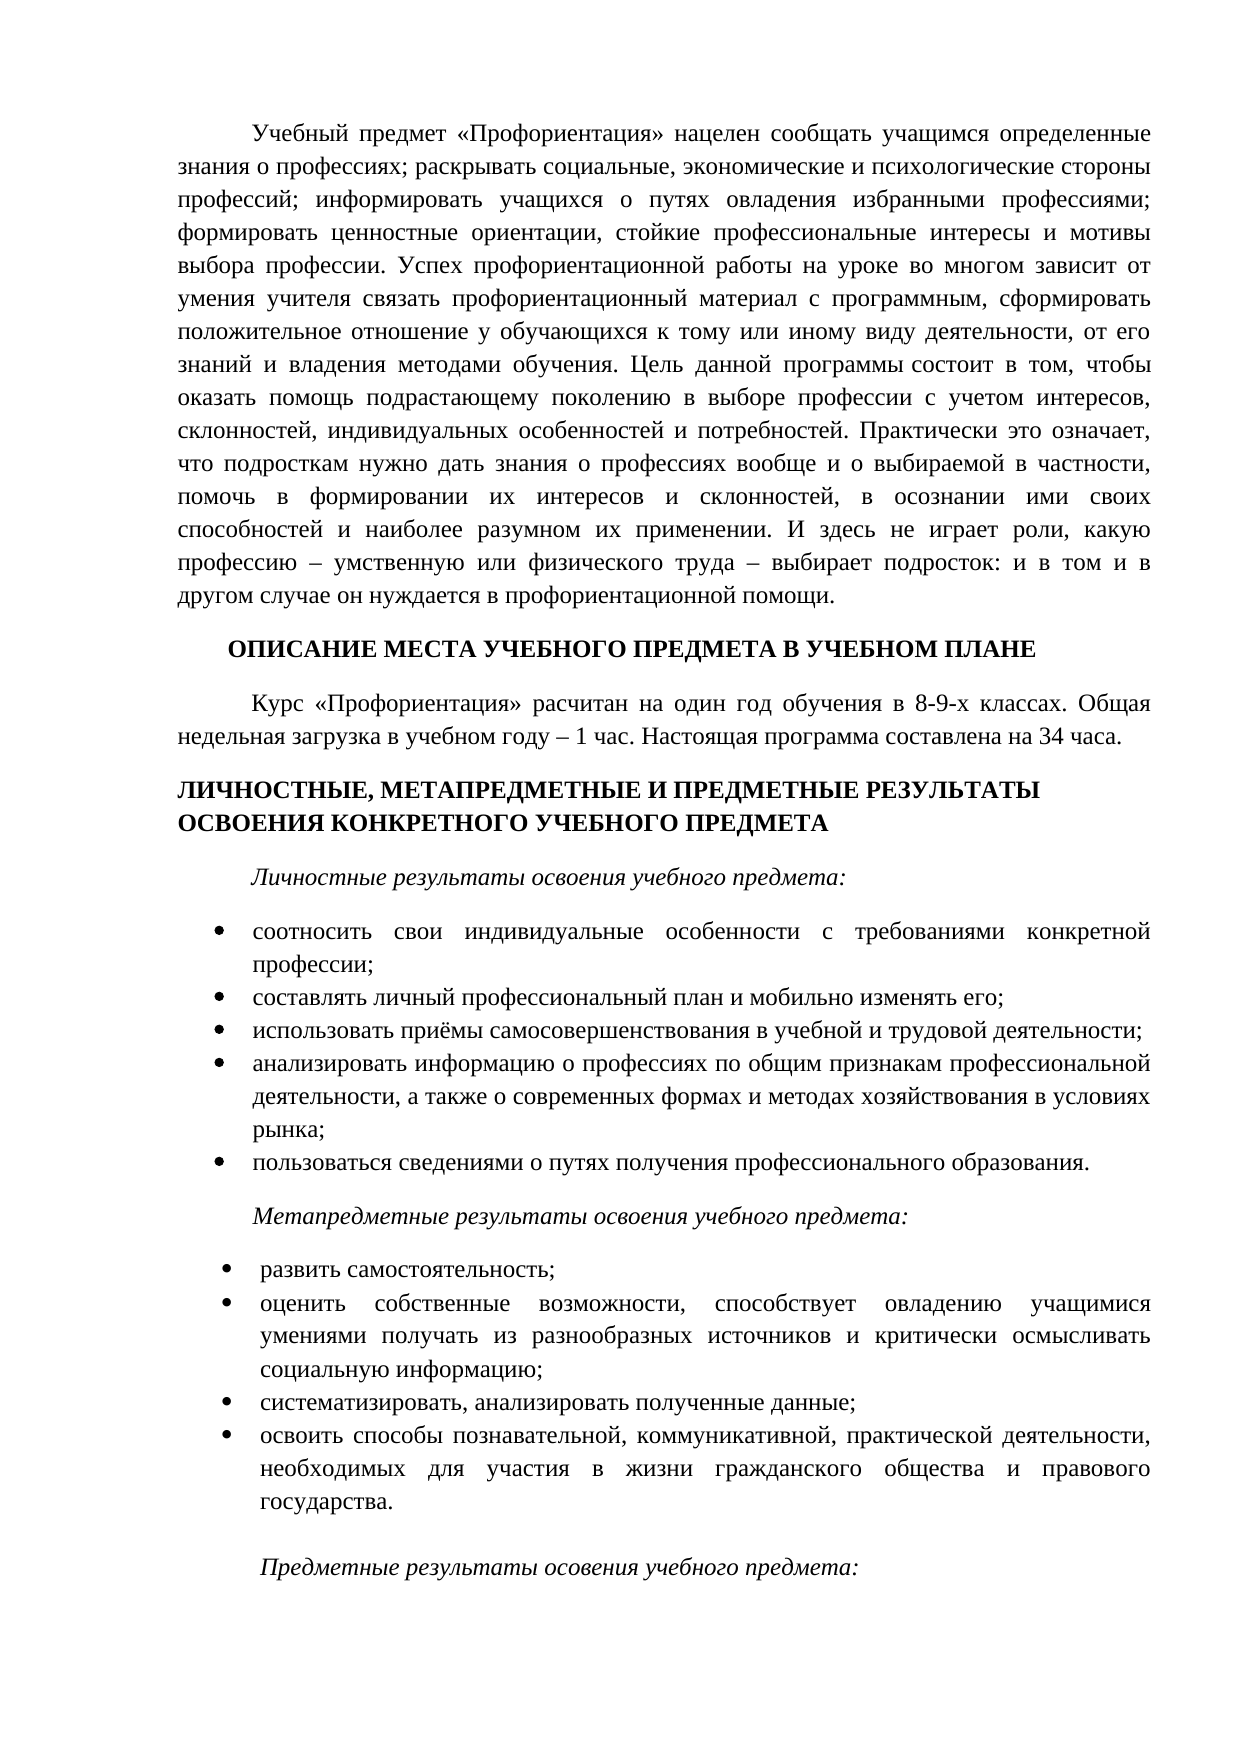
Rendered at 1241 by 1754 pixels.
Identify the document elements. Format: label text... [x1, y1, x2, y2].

list использовать приёмы самосовершенствования в учебной и трудовой деятельности; [215, 1015, 1152, 1043]
text ОПИСАНИЕ МЕСТА УЧЕБНОГО ПРЕДМЕТА В УЧЕБНОМ ПЛАНЕ [177, 634, 1152, 663]
text Учебный предмет «Профориентация» нацелен сообщать учащимся определенные знания о профессиях; раскрывать социальные, экономические и психологические стороны профессий; информировать учащихся о путях овладения избранными профессиями; формировать ценностные ориентации, стойкие профессиональные интересы и мотивы выбора профессии. Успех профориентационной работы на уроке во многом зависит от умения учителя связать профориентационный материал с программным, сформировать положительное отношение у обучающихся к тому или иному виду деятельности, от его знаний и владения методами обучения. Цель данной программы состоит в том, чтобы оказать помощь подрастающему поколению в выборе профессии с учетом интересов, склонностей, индивидуальных особенностей и потребностей. Практически это означает, что подросткам нужно дать знания о профессиях вообще и о выбираемой в частности, помочь в формировании их интересов и склонностей, в осознании ими своих способностей и наиболее разумном их применении. И здесь не играет роли, какую профессию – умственную или физического труда – выбирает подросток: и в том и в другом случае он нуждается в профориентационной помощи. [177, 118, 1152, 609]
text Курс «Профориентация» расчитан на один год обучения в 8-9-х классах. Общая недельная загрузка в учебном году – 1 час. Настоящая программа составлена на 34 часа. [177, 688, 1152, 750]
list Предметные результаты осовения учебного предмета: [260, 1552, 1152, 1581]
list соотносить свои индивидуальные особенности с требованиями конкретной профессии; [215, 916, 1152, 977]
list оценить собственные возможности, способствует овладению учащимися умениями получать из разнообразных источников и критически осмысливать социальную информацию; [222, 1288, 1152, 1382]
list анализировать информацию о профессиях по общим признакам профессиональной деятельности, а также о современных формах и методах хозяйствования в условиях рынка; [215, 1048, 1152, 1143]
text Личностные результаты освоения учебного предмета: [177, 862, 1152, 891]
text ЛИЧНОСТНЫЕ, МЕТАПРЕДМЕТНЫЕ И ПРЕДМЕТНЫЕ РЕЗУЛЬТАТЫ ОСВОЕНИЯ КОНКРЕТНОГО УЧЕБНОГО ПРЕДМЕТА [177, 775, 1152, 837]
list систематизировать, анализировать полученные данные; [222, 1387, 1152, 1415]
list развить самостоятельность; [222, 1254, 1152, 1283]
list освоить способы познавательной, коммуникативной, практической деятельности, необходимых для участия в жизни гражданского общества и правового государства. [222, 1420, 1152, 1514]
list составлять личный профессиональный план и мобильно изменять его; [215, 982, 1152, 1011]
text Метапредметные результаты освоения учебного предмета: [177, 1201, 1152, 1229]
list пользоваться сведениями о путях получения профессионального образования. [215, 1147, 1152, 1176]
